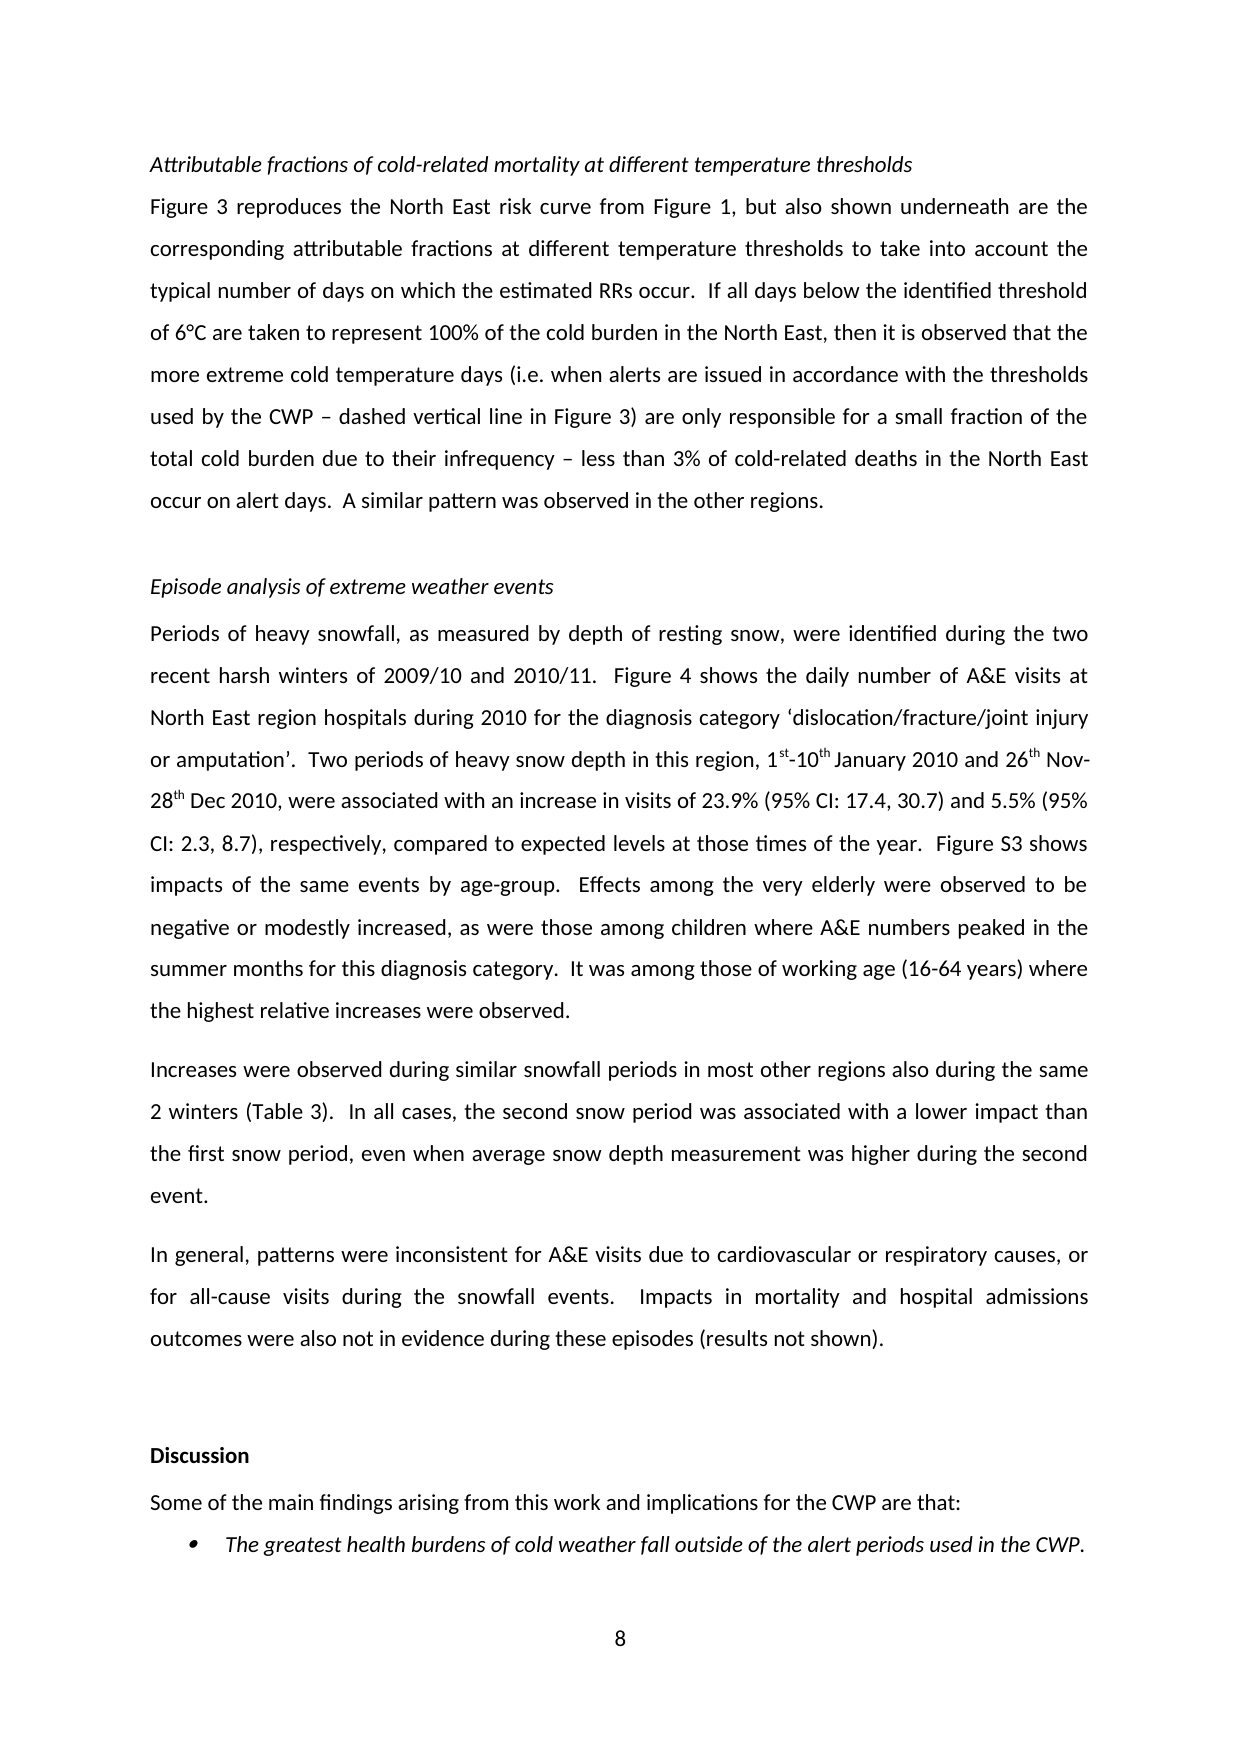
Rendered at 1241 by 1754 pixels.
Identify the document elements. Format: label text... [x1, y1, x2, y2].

text Attributable fractions of cold-related mortality at different temperature thresholds [150, 150, 1090, 178]
text Increases were observed during similar snowfall periods in most other regions also during the same 2 winters (Table 3). In all cases, the second snow period was associated with a lower impact than the first snow period, even when average snow depth measurement was higher during the second event. [150, 1055, 1090, 1209]
list The greatest health burdens of cold weather fall outside of the alert periods used in the CWP. [150, 1530, 1090, 1558]
text Discussion [150, 1441, 1090, 1469]
text Figure 3 reproduces the North East risk curve from Figure 1, but also shown underneath are the corresponding attributable fractions at different temperature thresholds to take into account the typical number of days on which the estimated RRs occur. If all days below the identified threshold of 6°C are taken to represent 100% of the cold burden in the North East, then it is observed that the more extreme cold temperature days (i.e. when alerts are issued in accordance with the thresholds used by the CWP – dashed vertical line in Figure 3) are only responsible for a small fraction of the total cold burden due to their infrequency – less than 3% of cold-related deaths in the North East occur on alert days. A similar pattern was observed in the other regions. [150, 192, 1090, 514]
text Episode analysis of extreme weather events [150, 572, 1090, 600]
text Some of the main findings arising from this work and implications for the CWP are that: [150, 1488, 1090, 1516]
text In general, patterns were inconsistent for A&E visits due to cardiovascular or respiratory causes, or for all-cause visits during the snowfall events. Impacts in mortality and hospital admissions outcomes were also not in evidence during these episodes (results not shown). [150, 1240, 1090, 1352]
text Periods of heavy snowfall, as measured by depth of resting snow, were identified during the two recent harsh winters of 2009/10 and 2010/11. Figure 4 shows the daily number of A&E visits at North East region hospitals during 2010 for the diagnosis category ‘dislocation/fracture/joint injury or amputation’. Two periods of heavy snow depth in this region, 1st-10th January 2010 and 26th Nov-28th Dec 2010, were associated with an increase in visits of 23.9% (95% CI: 17.4, 30.7) and 5.5% (95% CI: 2.3, 8.7), respectively, compared to expected levels at those times of the year. Figure S3 shows impacts of the same events by age-group. Effects among the very elderly were observed to be negative or modestly increased, as were those among children where A&E numbers peaked in the summer months for this diagnosis category. It was among those of working age (16-64 years) where the highest relative increases were observed. [150, 619, 1090, 1024]
